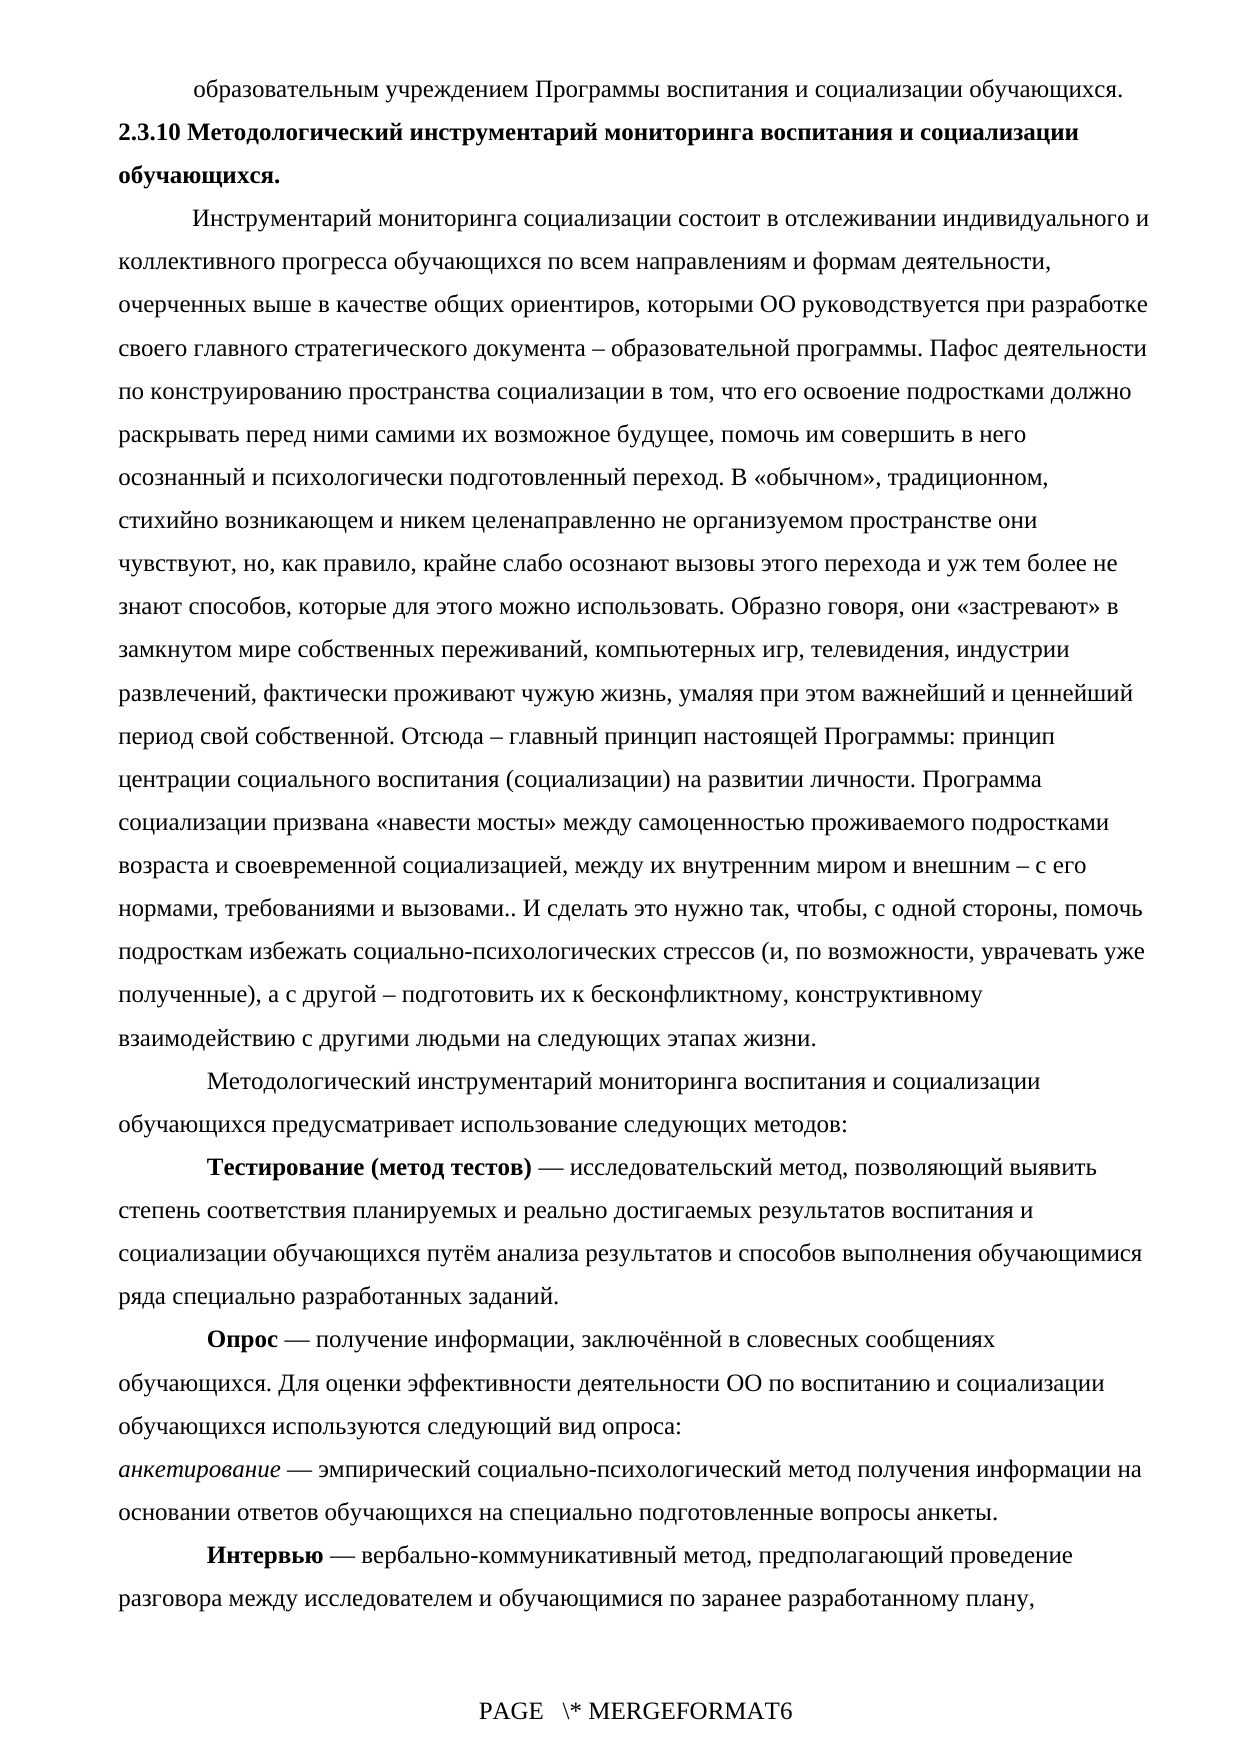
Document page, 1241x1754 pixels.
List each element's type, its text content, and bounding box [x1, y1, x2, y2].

text 2.3.10 Методологический инструментарий мониторинга воспитания и социализации обучающихся. [118, 117, 1153, 189]
text Инструментарий мониторинга социализации состоит в отслеживании индивидуального и коллективного прогресса обучающихся по всем направлениям и формам деятельности, очерченных выше в качестве общих ориентиров, которыми ОО руководствуется при разработке своего главного стратегического документа – образовательной программы. Пафос деятельности по конструированию пространства социализации в том, что его освоение подростками должно раскрывать перед ними самими их возможное будущее, помочь им совершить в него осознанный и психологически подготовленный переход. В «обычном», традиционном, стихийно возникающем и никем целенаправленно не организуемом пространстве они чувствуют, но, как правило, крайне слабо осознают вызовы этого перехода и уж тем более не знают способов, которые для этого можно использовать. Образно говоря, они «застревают» в замкнутом мире собственных переживаний, компьютерных игр, телевидения, индустрии развлечений, фактически проживают чужую жизнь, умаляя при этом важнейший и ценнейший период свой собственной. Отсюда – главный принцип настоящей Программы: принцип центрации социального воспитания (социализации) на развитии личности. Программа социализации призвана «навести мосты» между самоценностью проживаемого подростками возраста и своевременной социализацией, между их внутренним миром и внешним – с его нормами, требованиями и вызовами.. И сделать это нужно так, чтобы, с одной стороны, помочь подросткам избежать социально-психологических стрессов (и, по возможности, уврачевать уже полученные), а с другой – подготовить их к бесконфликтному, конструктивному взаимодействию с другими людьми на следующих этапах жизни. [118, 203, 1153, 1051]
text анкетирование — эмпирический социально-психологический метод получения информации на основании ответов обучающихся на специально подготовленные вопросы анкеты. [118, 1454, 1153, 1526]
text Опрос — получение информации, заключённой в словесных сообщениях обучающихся. Для оценки эффективности деятельности ОО по воспитанию и социализации обучающихся используются следующий вид опроса: [118, 1324, 1153, 1439]
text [118, 1540, 1153, 1612]
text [193, 74, 1153, 103]
text Тестирование (метод тестов) — исследовательский метод, позволяющий выявить степень соответствия планируемых и реально достигаемых результатов воспитания и социализации обучающихся путём анализа результатов и способов выполнения обучающимися ряда специально разработанных заданий. [118, 1152, 1153, 1310]
text Методологический инструментарий мониторинга воспитания и социализации обучающихся предусматривает использование следующих методов: [118, 1066, 1153, 1138]
